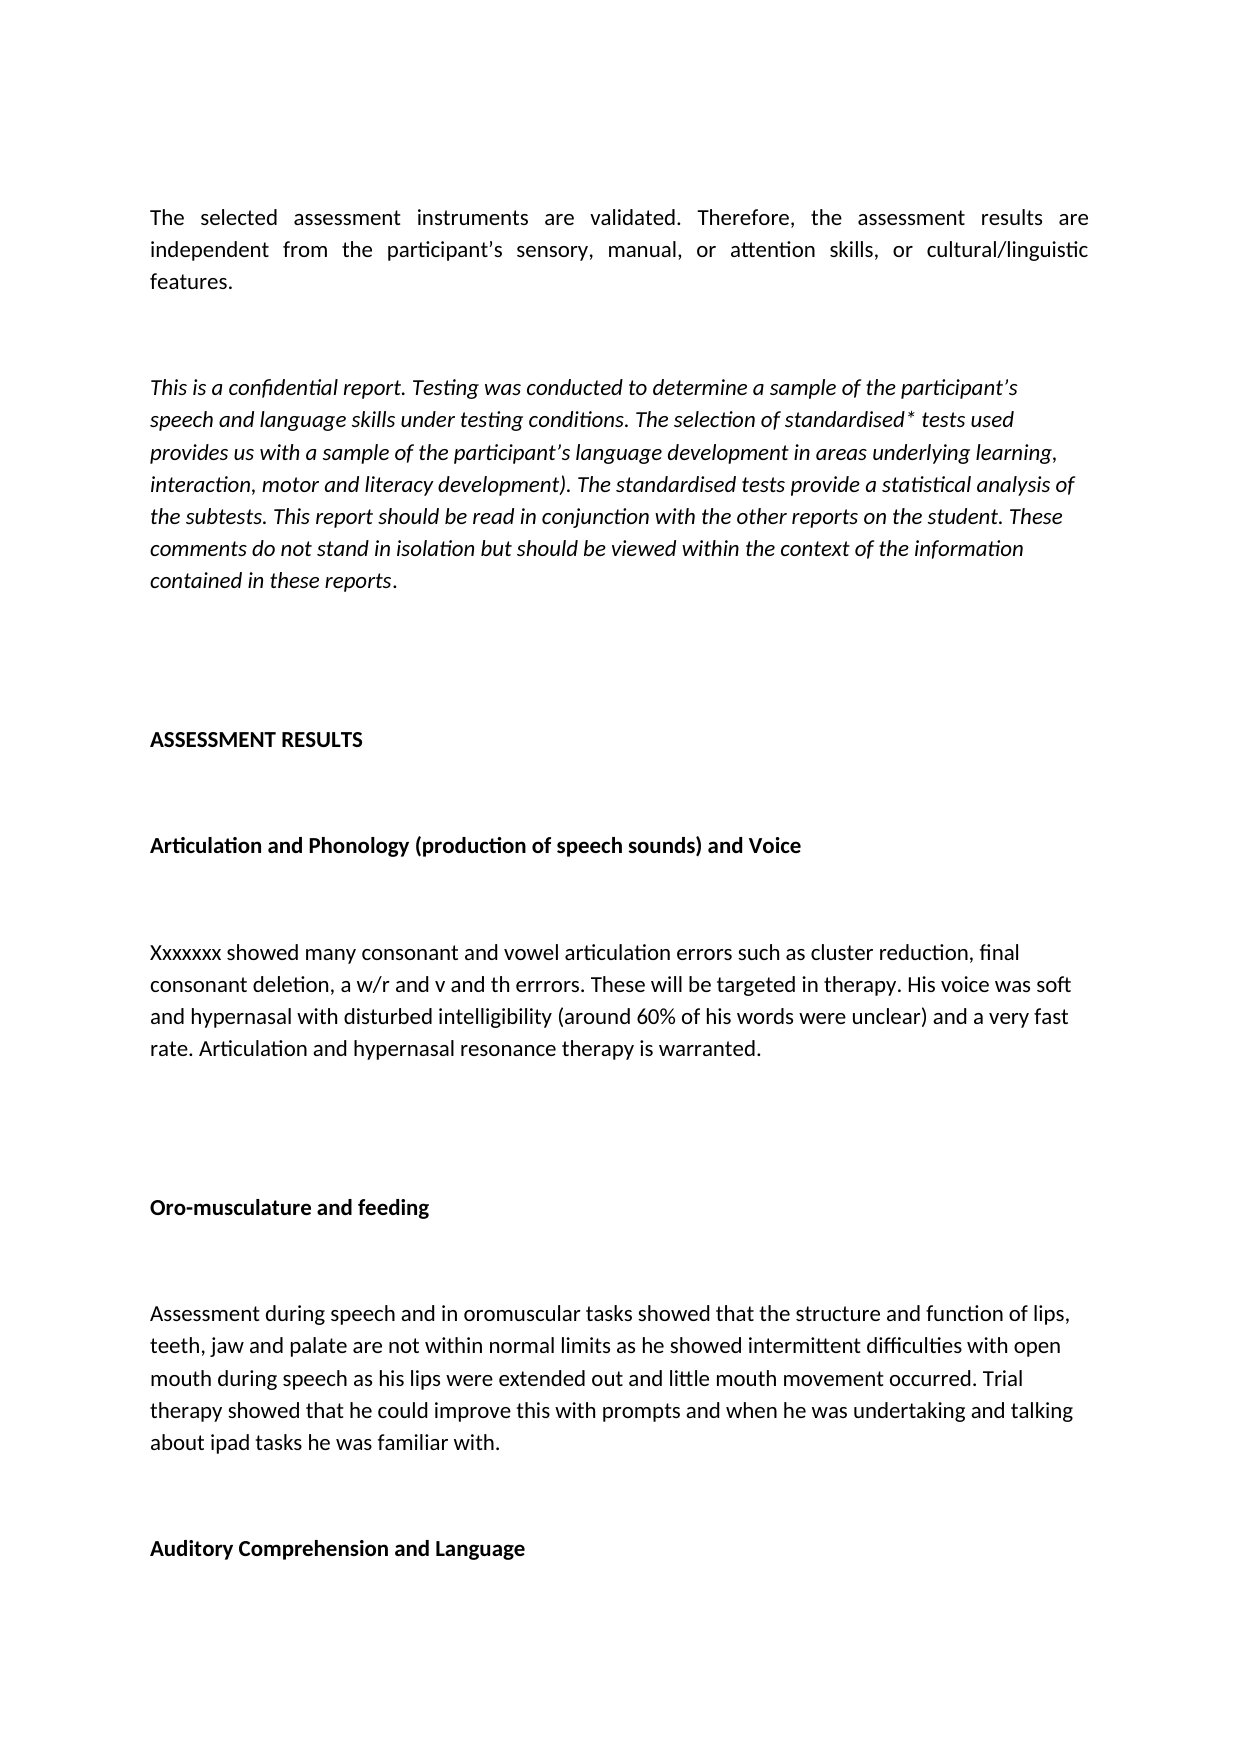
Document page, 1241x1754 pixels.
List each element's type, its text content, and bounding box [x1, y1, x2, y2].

text Xxxxxxx showed many consonant and vowel articulation errors such as cluster reduction, final consonant deletion, a w/r and v and th errrors. These will be targeted in therapy. His voice was soft and hypernasal with disturbed intelligibility (around 60% of his words were unclear) and a very fast rate. Articulation and hypernasal resonance therapy is warranted. [150, 938, 1090, 1062]
text This is a confidential report. Testing was conducted to determine a sample of the participant’s speech and language skills under testing conditions. The selection of standardised* tests used provides us with a sample of the participant’s language development in areas underlying learning, interaction, motor and literacy development). The standardised tests provide a statistical analysis of the subtests. This report should be read in conjunction with the other reports on the student. These comments do not stand in isolation but should be viewed within the context of the information contained in these reports. [150, 373, 1090, 594]
text Assessment during speech and in oromuscular tasks showed that the structure and function of lips, teeth, jaw and palate are not within normal limits as he showed intermittent difficulties with open mouth during speech as his lips were extended out and little mouth movement occurred. Trial therapy showed that he could improve this with prompts and when he was undertaking and talking about ipad tasks he was familiar with. [150, 1299, 1090, 1456]
text Articulation and Phonology (production of speech sounds) and Voice [150, 832, 1090, 860]
text ASSESSMENT RESULTS [150, 726, 1090, 754]
text Oro-musculature and feeding [150, 1193, 1090, 1221]
text Auditory Comprehension and Language [150, 1534, 1090, 1562]
text The selected assessment instruments are validated. Therefore, the assessment results are independent from the participant’s sensory, manual, or attention skills, or cultural/linguistic features. [150, 203, 1090, 295]
